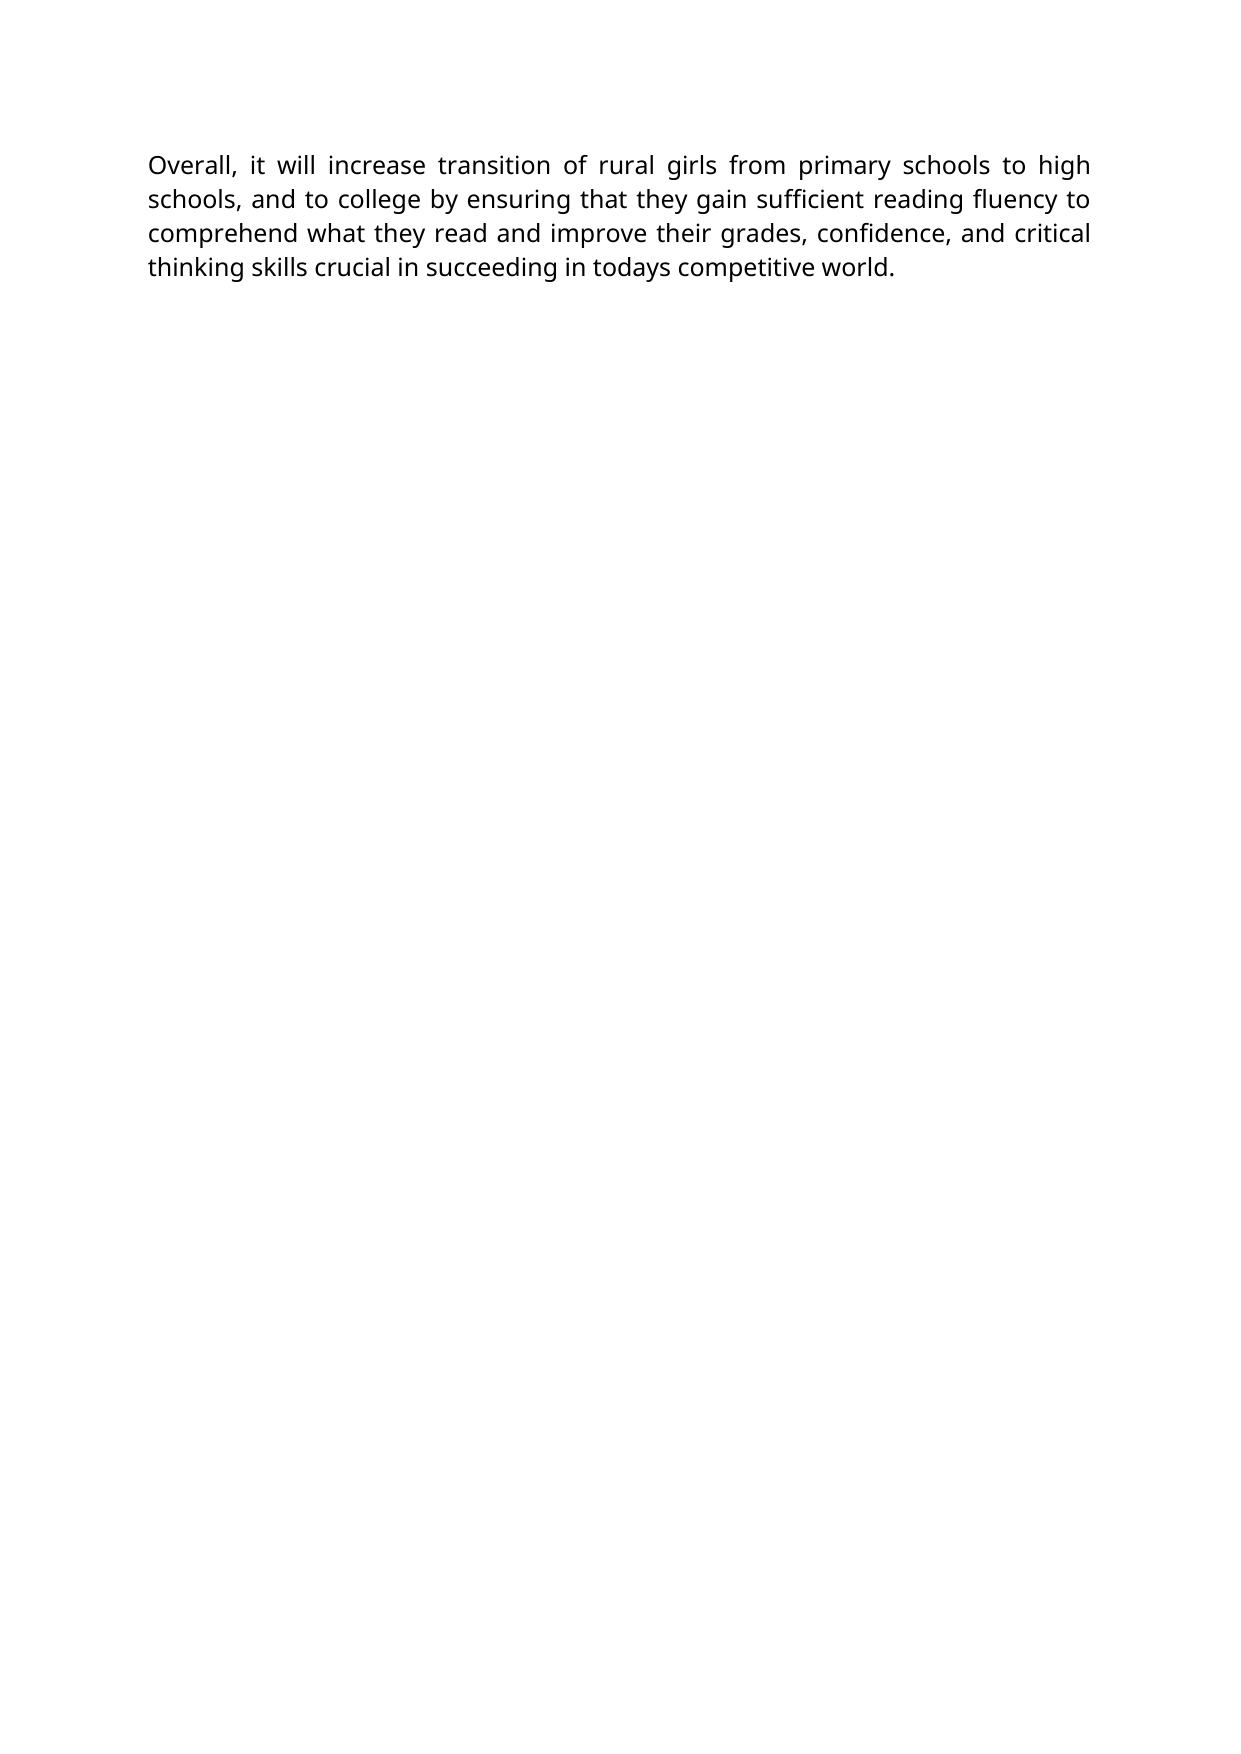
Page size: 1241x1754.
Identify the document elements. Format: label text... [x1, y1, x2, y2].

text Overall, it will increase transition of rural girls from primary schools to high schools, and to college by ensuring that they gain sufficient reading fluency to comprehend what they read and improve their grades, confidence, and critical thinking skills crucial in succeeding in todays competitive world. [148, 148, 1093, 284]
